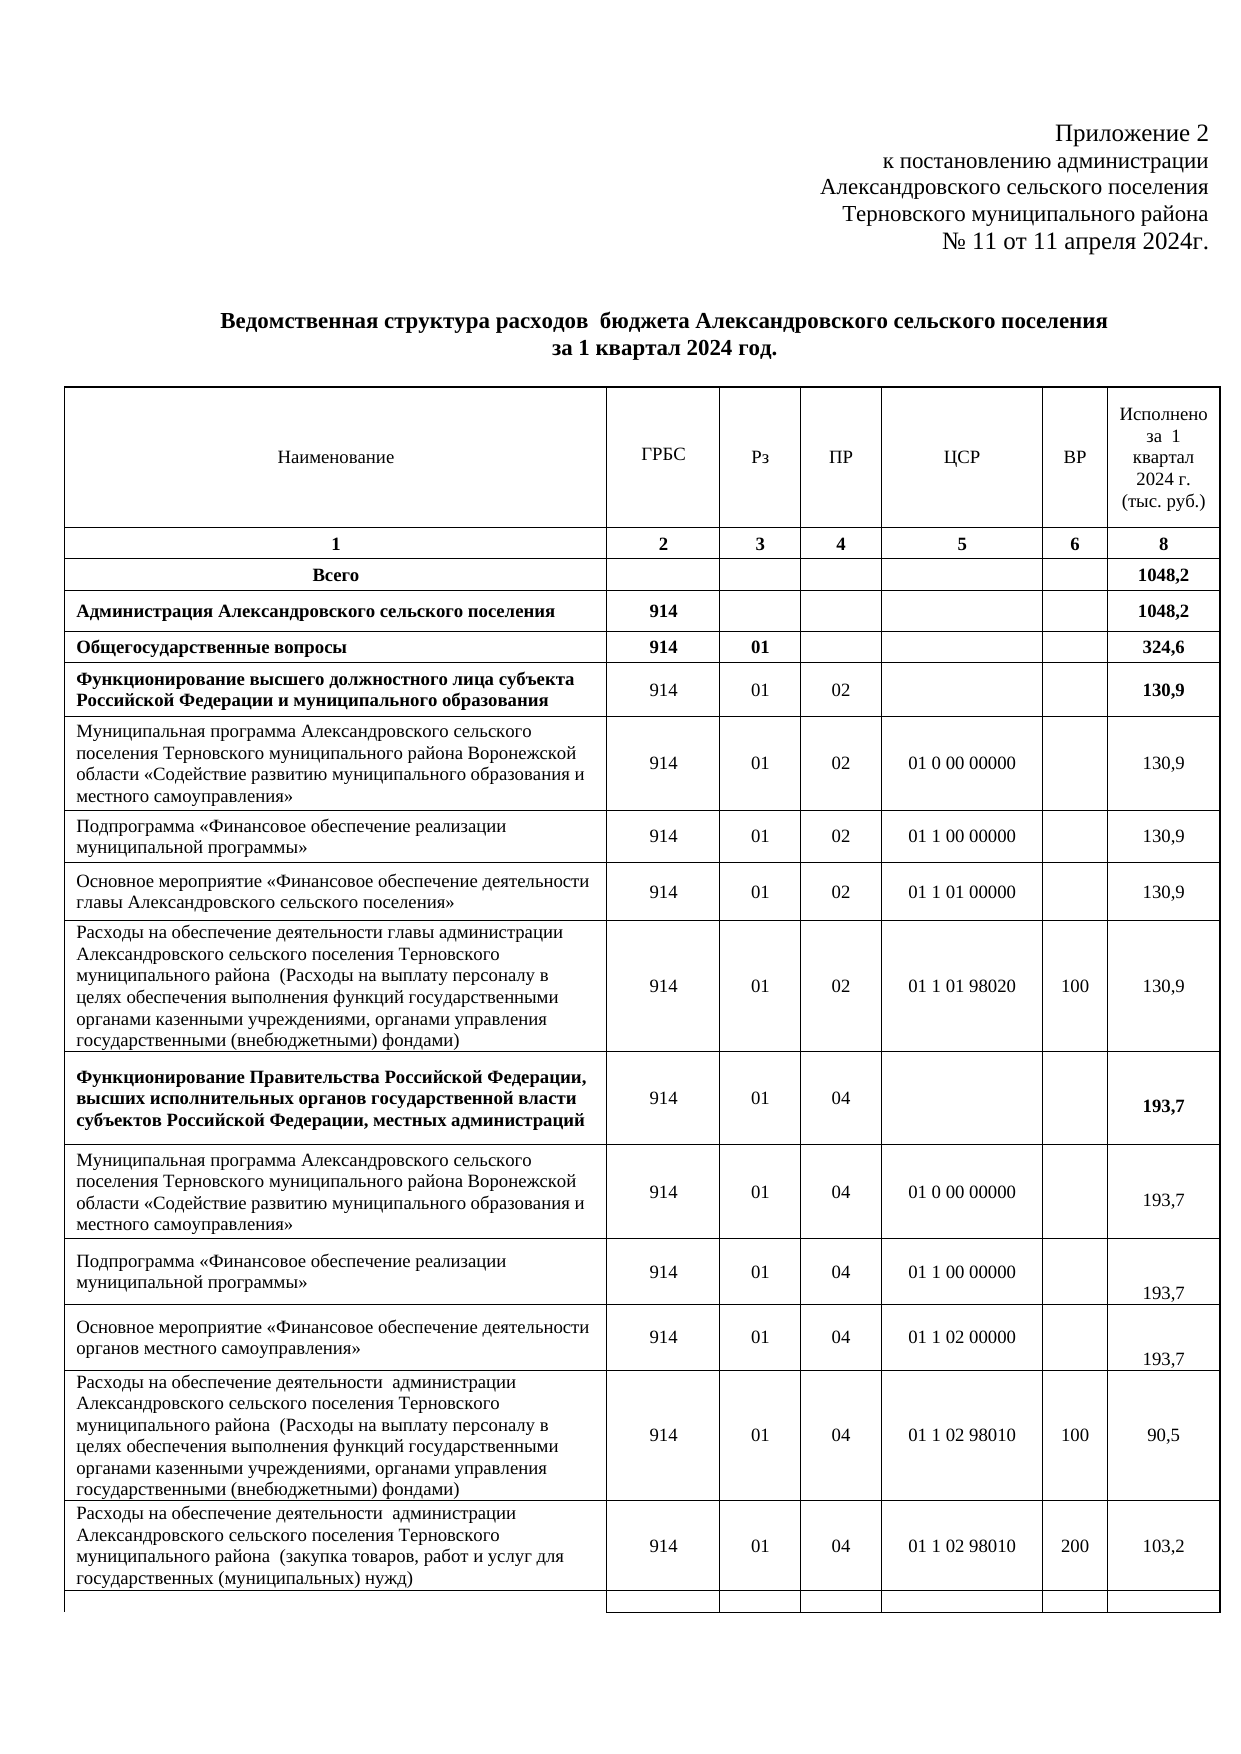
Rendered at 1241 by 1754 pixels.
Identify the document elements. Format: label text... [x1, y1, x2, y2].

table_cell 914 [607, 921, 719, 1051]
table_cell 914 [607, 717, 719, 809]
table_cell [1043, 591, 1107, 631]
table_cell 130,9 [1108, 921, 1219, 1051]
table_cell 01 [720, 1239, 800, 1304]
table_cell [801, 632, 881, 662]
table_cell [65, 1591, 606, 1612]
table_cell [1043, 559, 1107, 589]
table_header Рз [720, 388, 800, 527]
table_header ВР [1043, 388, 1107, 527]
table_cell [720, 559, 800, 589]
table_cell 02 [801, 811, 881, 862]
table_cell 2 [607, 528, 719, 558]
table_cell Общегосударственные вопросы [65, 632, 606, 662]
table_cell [1043, 863, 1107, 920]
table_cell Расходы на обеспечение деятельности главы администрации Александровского сельского поселения Терновского муниципального района (Расходы на выплату персоналу в целях обеспечения выполнения функций государственными органами казенными учреждениями, органами управления государственными (внебюджетными) фондами) [65, 921, 606, 1051]
table_cell 04 [801, 1239, 881, 1304]
table_header ГРБС [607, 388, 719, 527]
table_cell 100 [1043, 921, 1107, 1051]
table_header Приложение 2 [166, 118, 1220, 147]
table_cell 1048,2 [1108, 559, 1219, 589]
table_cell 914 [607, 863, 719, 920]
table_cell 200 [1043, 1501, 1107, 1590]
table_cell 01 [720, 663, 800, 716]
table_cell Всего [65, 559, 606, 589]
table_cell к постановлению администрации Александровского сельского поселения Терновского муниципального района № 11 от 11 апреля 2024г. [166, 147, 1220, 281]
table_cell [1043, 1145, 1107, 1238]
table_header ПР [801, 388, 881, 527]
table_cell 130,9 [1108, 663, 1219, 716]
table_cell [1043, 663, 1107, 716]
table_cell 1 [65, 528, 606, 558]
table_cell 02 [801, 921, 881, 1051]
table_cell 01 0 00 00000 [882, 1145, 1042, 1238]
table_cell 1048,2 [1108, 591, 1219, 631]
table_cell 04 [801, 1052, 881, 1144]
table_cell [720, 591, 800, 631]
table_cell 193,7 [1108, 1052, 1219, 1144]
table_cell 8 [1108, 528, 1219, 558]
table_cell [882, 632, 1042, 662]
table_cell 01 1 01 98020 [882, 921, 1042, 1051]
table_cell [882, 1052, 1042, 1144]
table_cell 914 [607, 1501, 719, 1590]
table_cell [882, 1591, 1042, 1612]
table_cell 914 [607, 663, 719, 716]
table_cell 02 [801, 663, 881, 716]
table_cell 90,5 [1108, 1371, 1219, 1500]
text за 1 квартал 2024 год. [177, 334, 1152, 360]
table_cell [1043, 1239, 1107, 1304]
table_cell 914 [607, 1052, 719, 1144]
table_cell Подпрограмма «Финансовое обеспечение реализации муниципальной программы» [65, 811, 606, 862]
table_cell 01 0 00 00000 [882, 717, 1042, 809]
table_cell Функционирование Правительства Российской Федерации, высших исполнительных органов государственной власти субъектов Российской Федерации, местных администраций [65, 1052, 606, 1144]
table_cell 100 [1043, 1371, 1107, 1500]
table_cell 01 1 00 00000 [882, 811, 1042, 862]
table_cell [801, 1591, 881, 1612]
table_cell 5 [882, 528, 1042, 558]
table_cell [1043, 1052, 1107, 1144]
table_cell 01 1 02 00000 [882, 1305, 1042, 1369]
table_cell [882, 591, 1042, 631]
table_cell 01 [720, 1145, 800, 1238]
table_cell 01 [720, 811, 800, 862]
table_cell 914 [607, 1305, 719, 1369]
table_cell 01 [720, 1052, 800, 1144]
table_cell 4 [801, 528, 881, 558]
table_cell 04 [801, 1145, 881, 1238]
table_cell 02 [801, 863, 881, 920]
table_cell 01 [720, 1371, 800, 1500]
table_cell [1043, 632, 1107, 662]
table_cell Основное мероприятие «Финансовое обеспечение деятельности органов местного самоуправления» [65, 1305, 606, 1369]
table_cell 01 1 00 00000 [882, 1239, 1042, 1304]
table_cell [607, 1591, 719, 1612]
table_cell 914 [607, 1371, 719, 1500]
table_cell 04 [801, 1371, 881, 1500]
table_cell 01 1 02 98010 [882, 1501, 1042, 1590]
table_cell 01 [720, 863, 800, 920]
table_cell 01 [720, 1305, 800, 1369]
table_cell 01 1 01 00000 [882, 863, 1042, 920]
table_cell [1043, 811, 1107, 862]
table_cell 914 [607, 1145, 719, 1238]
table_cell 130,9 [1108, 717, 1219, 809]
table_cell 193,7 [1108, 1305, 1219, 1369]
table_cell Основное мероприятие «Финансовое обеспечение деятельности главы Александровского сельского поселения» [65, 863, 606, 920]
table_cell [1108, 1591, 1219, 1612]
table_cell 193,7 [1108, 1239, 1219, 1304]
table_cell 914 [607, 811, 719, 862]
table_cell 01 [720, 632, 800, 662]
table_cell 01 1 02 98010 [882, 1371, 1042, 1500]
table_cell Функционирование высшего должностного лица субъекта Российской Федерации и муниципального образования [65, 663, 606, 716]
table_cell 914 [607, 1239, 719, 1304]
table_cell [801, 591, 881, 631]
table_cell 130,9 [1108, 811, 1219, 862]
table_header Исполнено за 1 квартал 2024 г. (тыс. руб.) [1108, 388, 1219, 527]
table_cell 01 [720, 1501, 800, 1590]
table_cell 01 [720, 717, 800, 809]
table_cell 324,6 [1108, 632, 1219, 662]
table_cell Расходы на обеспечение деятельности администрации Александровского сельского поселения Терновского муниципального района (Расходы на выплату персоналу в целях обеспечения выполнения функций государственными органами казенными учреждениями, органами управления государственными (внебюджетными) фондами) [65, 1371, 606, 1500]
table_cell 04 [801, 1305, 881, 1369]
table_cell 04 [801, 1501, 881, 1590]
table_cell [882, 559, 1042, 589]
table_cell 3 [720, 528, 800, 558]
table_cell Расходы на обеспечение деятельности администрации Александровского сельского поселения Терновского муниципального района (закупка товаров, работ и услуг для государственных (муниципальных) нужд) [65, 1501, 606, 1590]
table_cell 130,9 [1108, 863, 1219, 920]
table_cell [1043, 1591, 1107, 1612]
table_cell [1043, 1305, 1107, 1369]
table_cell 6 [1043, 528, 1107, 558]
table_cell Администрация Александровского сельского поселения [65, 591, 606, 631]
table_header ЦСР [882, 388, 1042, 527]
table_cell 103,2 [1108, 1501, 1219, 1590]
table_cell 914 [607, 591, 719, 631]
table_cell [882, 663, 1042, 716]
table_cell [801, 559, 881, 589]
table_cell 193,7 [1108, 1145, 1219, 1238]
text Ведомственная структура расходов бюджета Александровского сельского поселения [177, 307, 1152, 334]
table_cell [607, 559, 719, 589]
table_cell 01 [720, 921, 800, 1051]
table_cell [720, 1591, 800, 1612]
table_cell [1043, 717, 1107, 809]
table_cell 914 [607, 632, 719, 662]
table_cell Подпрограмма «Финансовое обеспечение реализации муниципальной программы» [65, 1239, 606, 1304]
table_header Наименование [65, 388, 606, 527]
table_cell 02 [801, 717, 881, 809]
